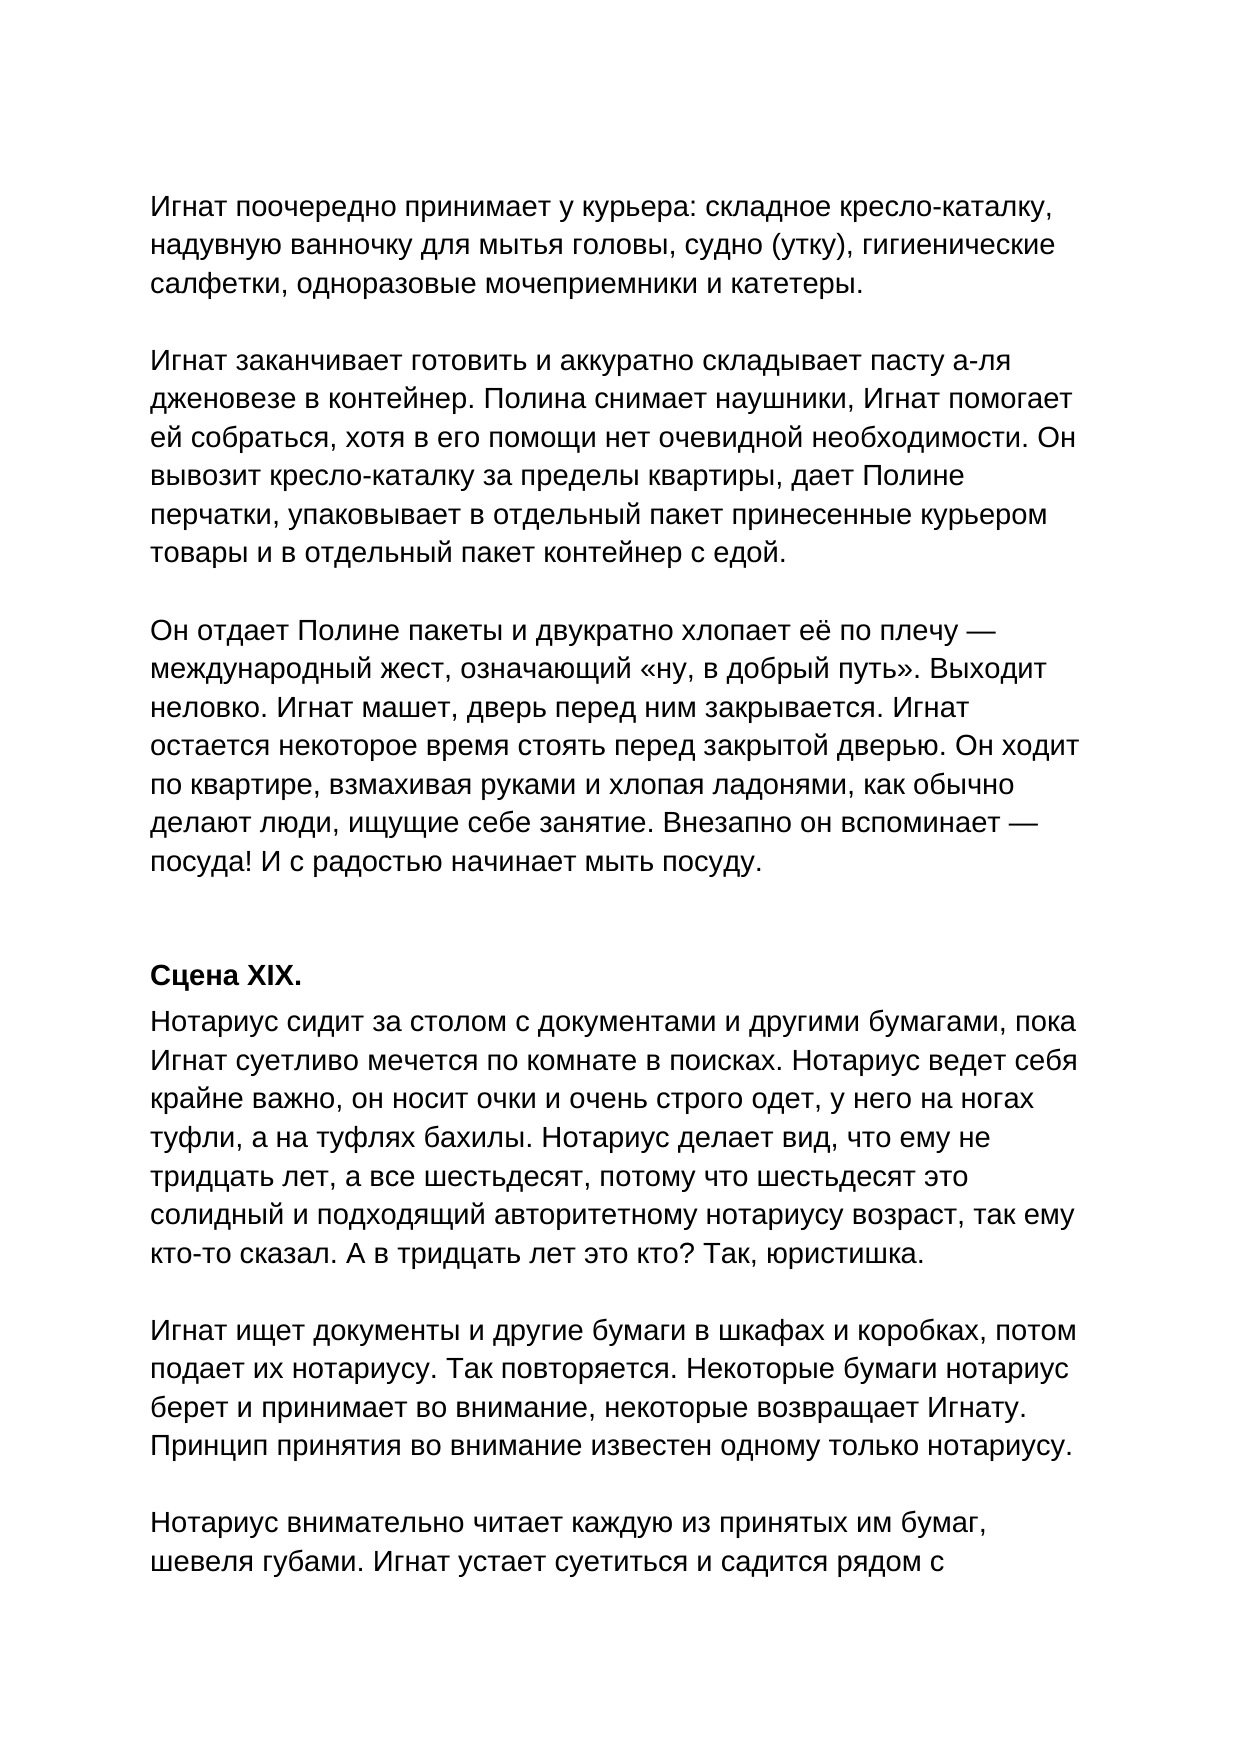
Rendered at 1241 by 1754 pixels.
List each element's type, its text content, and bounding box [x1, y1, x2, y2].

text Он отдает Полине пакеты и двукратно хлопает её по плечу — международный жест, означающий «ну, в добрый путь». Выходит неловко. Игнат машет, дверь перед ним закрывается. Игнат остается некоторое время стоять перед закрытой дверью. Он ходит по квартире, взмахивая руками и хлопая ладонями, как обычно делают люди, ищущие себе занятие. Внезапно он вспоминает — посуда! И с радостью начинает мыть посуду. [150, 612, 1090, 877]
text Игнат ищет документы и другие бумаги в шкафах и коробках, потом подает их нотариусу. Так повторяется. Некоторые бумаги нотариус берет и принимает во внимание, некоторые возвращает Игнату. Принцип принятия во внимание известен одному только нотариусу. [150, 1313, 1090, 1462]
text Игнат заканчивает готовить и аккуратно складывает пасту а-ля дженовезе в контейнер. Полина снимает наушники, Игнат помогает ей собраться, хотя в его помощи нет очевидной необходимости. Он вывозит кресло-каталку за пределы квартиры, дает Полине перчатки, упаковывает в отдельный пакет принесенные курьером товары и в отдельный пакет контейнер с едой. [150, 343, 1090, 569]
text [150, 1505, 1090, 1577]
subtitle Сцена XIX. [150, 958, 1090, 992]
text Нотариус сидит за столом с документами и другими бумагами, пока Игнат суетливо мечется по комнате в поисках. Нотариус ведет себя крайне важно, он носит очки и очень строго одет, у него на ногах туфли, а на туфлях бахилы. Нотариус делает вид, что ему не тридцать лет, а все шестьдесят, потому что шестьдесят это солидный и подходящий авторитетному нотариусу возраст, так ему кто-то сказал. А в тридцать лет это кто? Так, юристишка. [150, 1004, 1090, 1269]
text Игнат поочередно принимает у курьера: складное кресло-каталку, надувную ванночку для мытья головы, судно (утку), гигиенические салфетки, одноразовые мочеприемники и катетеры. [150, 188, 1090, 299]
